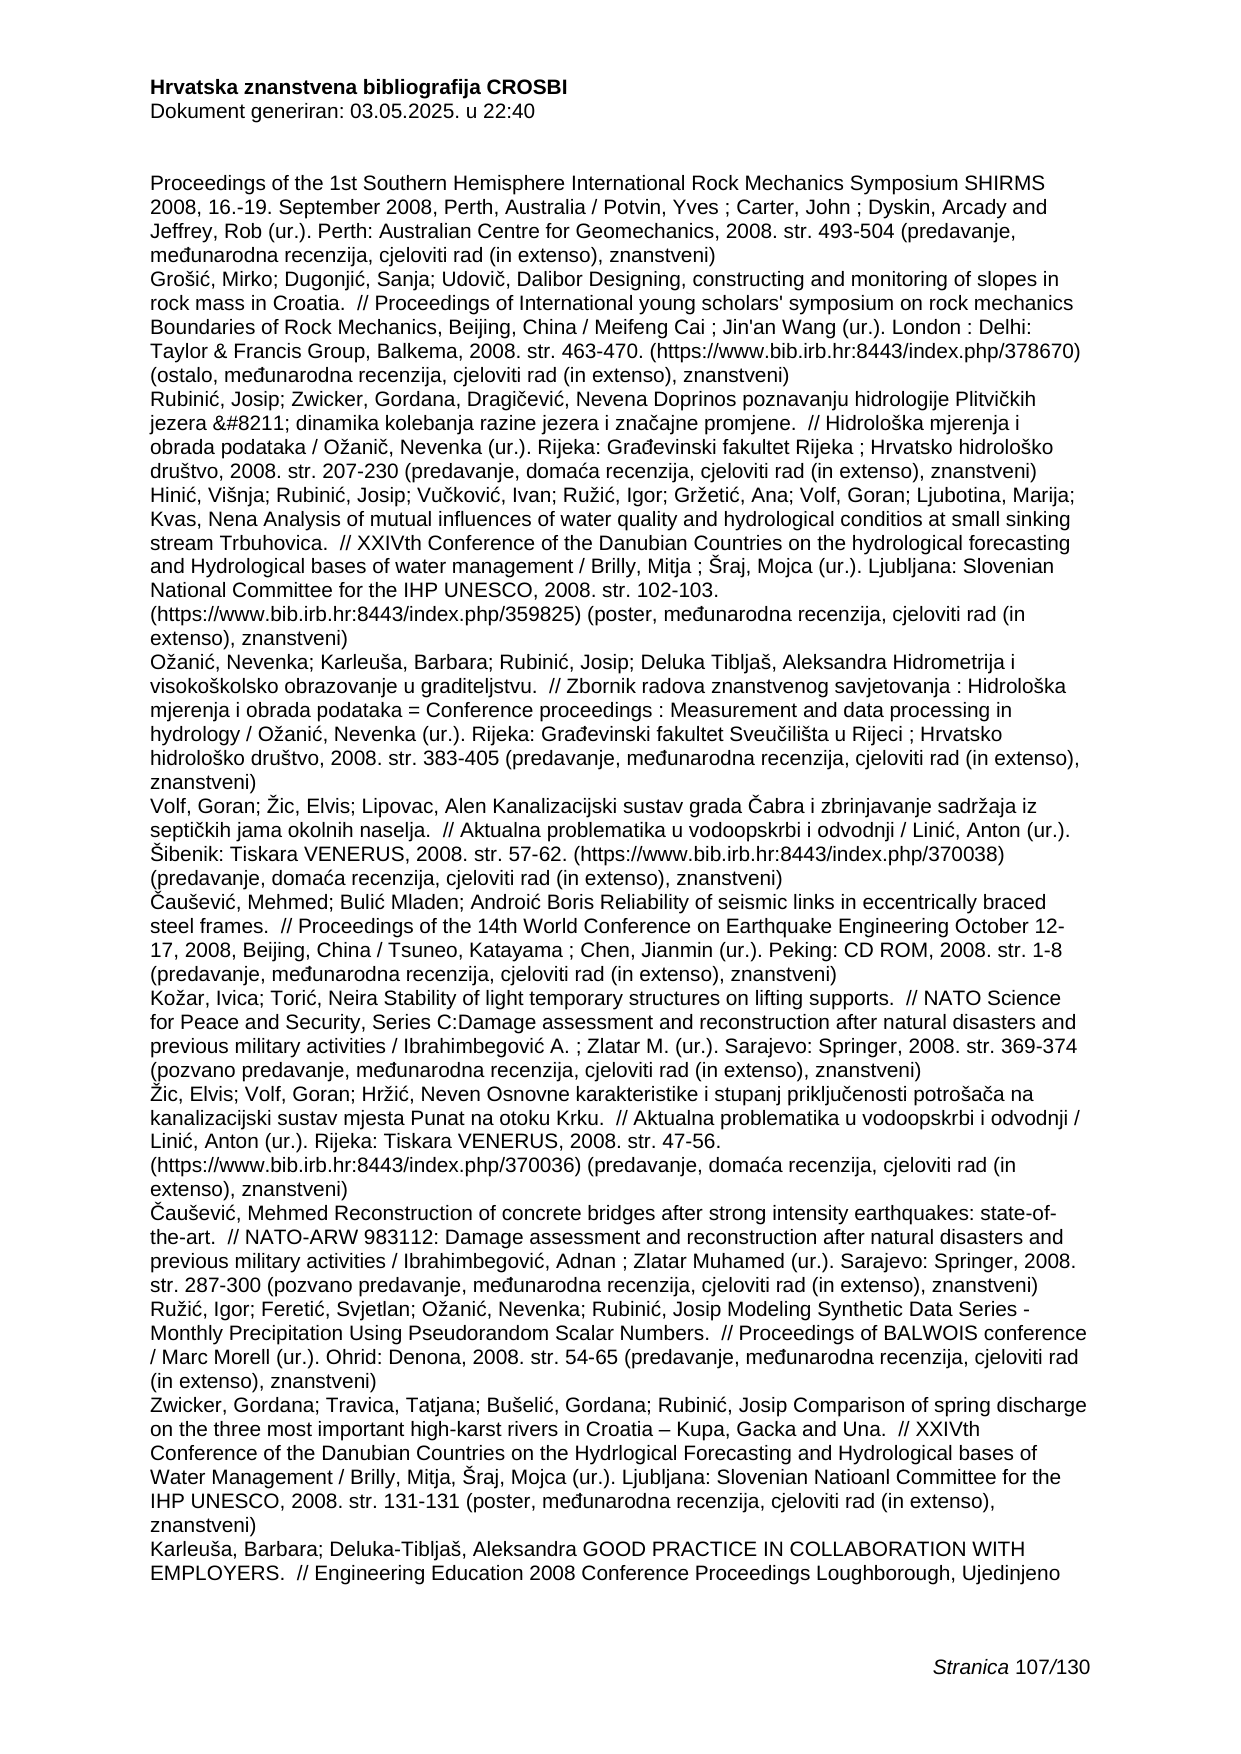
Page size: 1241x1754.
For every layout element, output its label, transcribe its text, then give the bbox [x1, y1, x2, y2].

text Grošić, Mirko; Dugonjić, Sanja; Udovič, Dalibor [150, 267, 1090, 387]
text Hinić, Višnja; Rubinić, Josip; Vučković, Ivan; Ružić, Igor; Gržetić, Ana; Volf, Goran; Ljubotina, Marija; Kvas, Nena [150, 482, 1090, 650]
text Žic, Elvis; Volf, Goran; Hržić, Neven [150, 1081, 1090, 1201]
text Volf, Goran; Žic, Elvis; Lipovac, Alen [150, 794, 1090, 890]
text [150, 171, 1090, 267]
text Čaušević, Mehmed [150, 1201, 1090, 1297]
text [150, 1537, 1090, 1584]
text Ružić, Igor; Feretić, Svjetlan; Ožanić, Nevenka; Rubinić, Josip [150, 1297, 1090, 1393]
text Čaušević, Mehmed; Bulić Mladen; Androić Boris [150, 890, 1090, 986]
text Rubinić, Josip; Zwicker, Gordana, Dragičević, Nevena [150, 387, 1090, 482]
text Kožar, Ivica; Torić, Neira [150, 986, 1090, 1081]
text Zwicker, Gordana; Travica, Tatjana; Bušelić, Gordana; Rubinić, Josip [150, 1393, 1090, 1537]
text Ožanić, Nevenka; Karleuša, Barbara; Rubinić, Josip; Deluka Tibljaš, Aleksandra [150, 650, 1090, 794]
